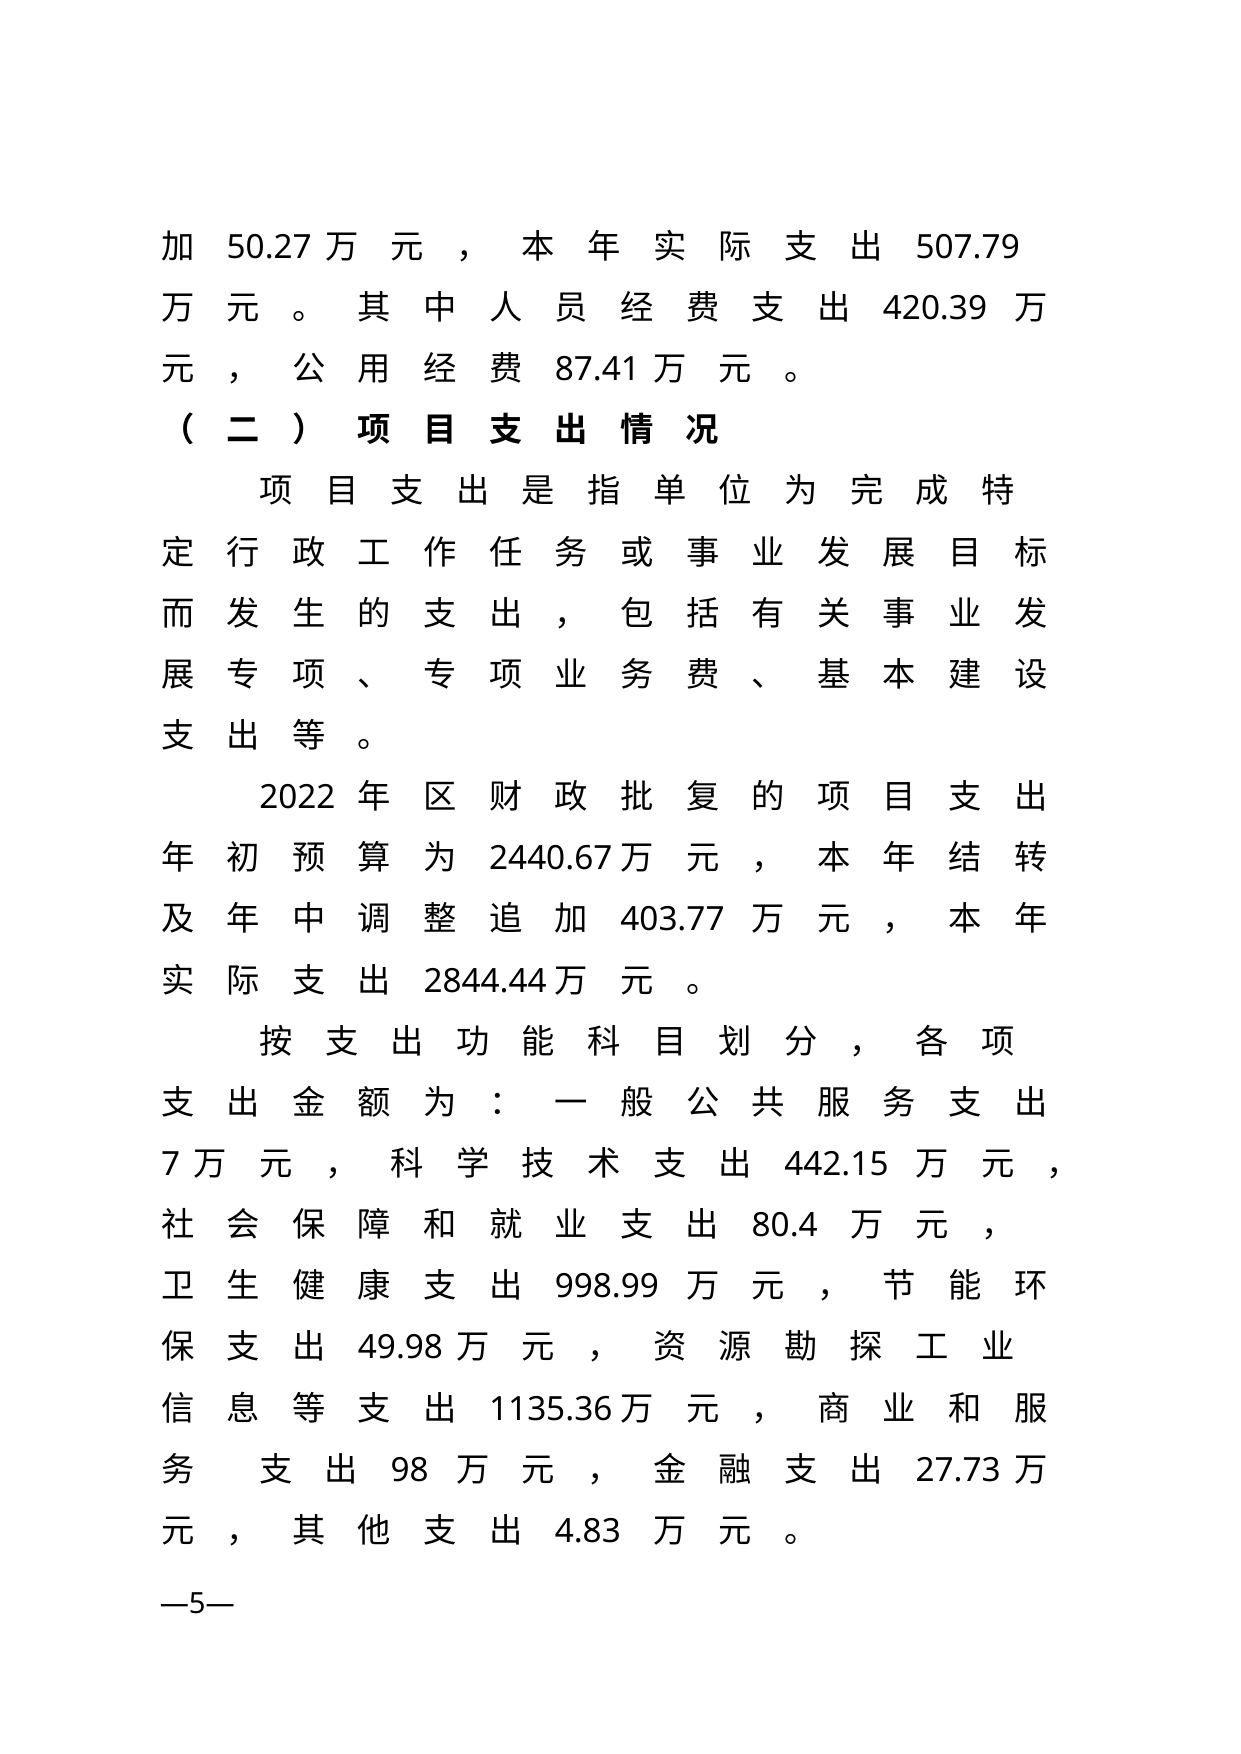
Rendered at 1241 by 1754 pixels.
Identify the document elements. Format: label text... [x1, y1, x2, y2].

text 按支出功能科目划分，各项支出金额为：一般公共服务支出7万元，科学技术支出442.15万元，社会保障和就业支出80.4万元，卫生健康支出998.99万元，节能环保支出49.98万元，资源勘探工业信息等支出1135.36万元，商业和服务 支出98万元，金融支出27.73万元，其他支出4.83万元。 [161, 1008, 1079, 1558]
text （二）项目支出情况 [161, 397, 1079, 458]
text 项目支出是指单位为完成特定行政工作任务或事业发展目标而发生的支出，包括有关事业发展专项、专项业务费、基本建设支出等。 [161, 458, 1079, 763]
text 2022年区财政批复的项目支出年初预算为2440.67万元，本年结转及年中调整追加403.77万元，本年实际支出2844.44万元。 [161, 763, 1079, 1008]
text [161, 213, 1079, 397]
